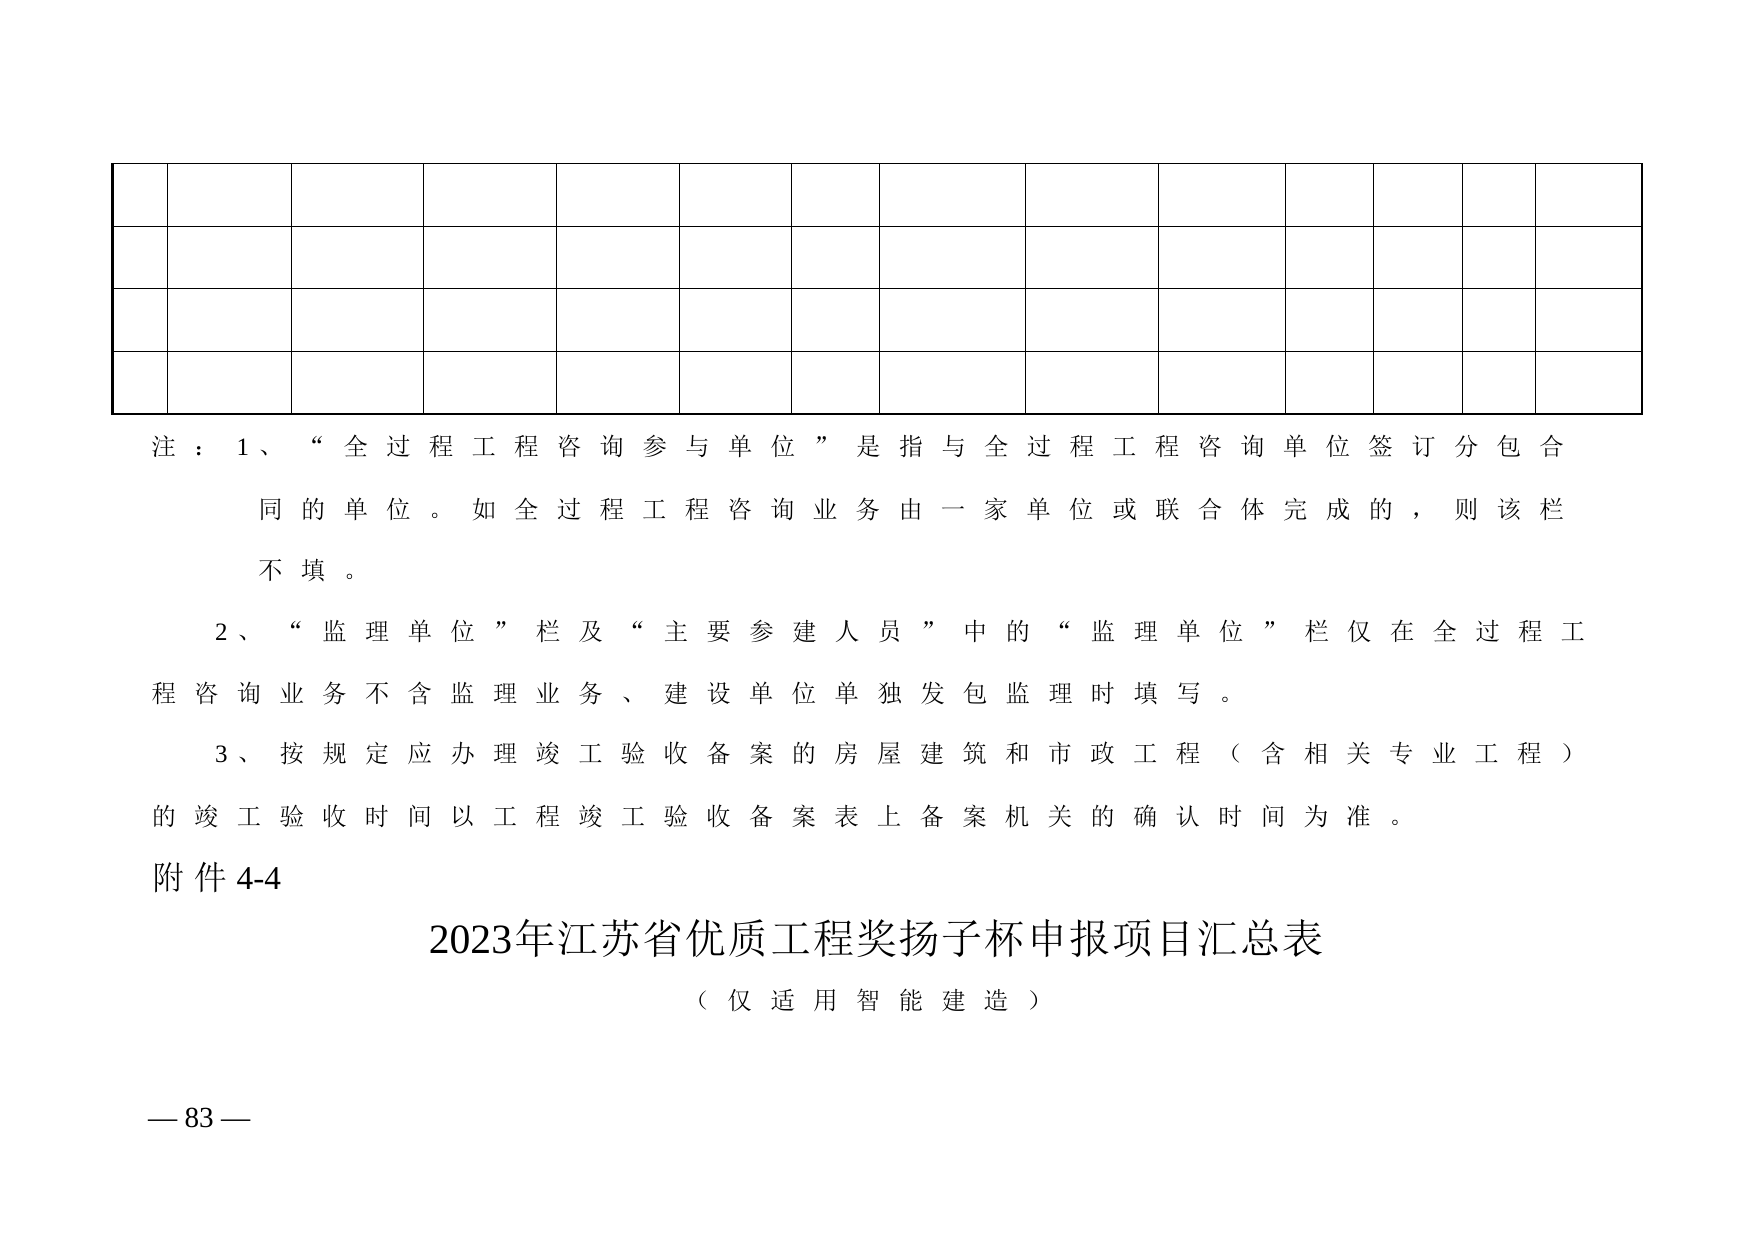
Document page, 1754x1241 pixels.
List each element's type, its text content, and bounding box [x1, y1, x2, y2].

table_cell [1536, 164, 1641, 226]
table_cell [1463, 227, 1535, 288]
table_cell [168, 352, 291, 413]
table_cell [1536, 227, 1641, 288]
table_cell [1286, 164, 1373, 226]
text 注：1、“全过程工程咨询参与单位”是指与全过程工程咨询单位签订分包合同的单位。如全过程工程咨询业务由一家单位或联合体完成的，则该栏不填。 [151, 415, 1603, 599]
table_cell [680, 227, 791, 288]
table_cell [424, 352, 556, 413]
table_cell [114, 289, 167, 351]
table_cell [557, 289, 679, 351]
table_cell [1463, 164, 1535, 226]
table_cell [1374, 227, 1462, 288]
table_cell [1026, 164, 1158, 226]
table_cell [424, 164, 556, 226]
table_cell [1026, 289, 1158, 351]
table_cell [1536, 352, 1641, 413]
table_cell [292, 289, 423, 351]
table_cell [792, 164, 879, 226]
table_cell [1286, 289, 1373, 351]
table_cell [168, 289, 291, 351]
text 3、按规定应办理竣工验收备案的房屋建筑和市政工程（含相关专业工程）的竣工验收时间以工程竣工验收备案表上备案机关的确认时间为准。 [151, 722, 1603, 845]
table_cell [880, 164, 1025, 226]
table_cell [1374, 289, 1462, 351]
table_cell [1374, 164, 1462, 226]
table_cell [424, 289, 556, 351]
table_cell [1463, 352, 1535, 413]
table_cell [792, 289, 879, 351]
text 2、“监理单位”栏及“主要参建人员”中的“监理单位”栏仅在全过程工程咨询业务不含监理业务、建设单位单独发包监理时填写。 [151, 599, 1603, 722]
table_cell [1026, 352, 1158, 413]
table_cell [168, 227, 291, 288]
table_cell [114, 352, 167, 413]
table_cell [1159, 164, 1285, 226]
table_cell [168, 164, 291, 226]
table_cell [292, 352, 423, 413]
table_cell [792, 352, 879, 413]
table_cell [1286, 352, 1373, 413]
table_cell [680, 289, 791, 351]
table_cell [114, 164, 167, 226]
table_cell [1159, 227, 1285, 288]
table_cell [880, 352, 1025, 413]
table_cell [880, 227, 1025, 288]
table_cell [1374, 352, 1462, 413]
table_cell [792, 227, 879, 288]
table_cell [424, 227, 556, 288]
text 2023年江苏省优质工程奖扬子杯申报项目汇总表 [151, 907, 1603, 968]
table_cell [1159, 352, 1285, 413]
table_cell [292, 227, 423, 288]
table_cell [1026, 227, 1158, 288]
table_cell [292, 164, 423, 226]
table_cell [557, 164, 679, 226]
table_cell [680, 164, 791, 226]
table_cell [1463, 289, 1535, 351]
table_cell [680, 352, 791, 413]
table_cell [1159, 289, 1285, 351]
table_cell [557, 352, 679, 413]
table_cell [1536, 289, 1641, 351]
text 附件4-4 [151, 845, 1603, 907]
table_cell [880, 289, 1025, 351]
table_cell [557, 227, 679, 288]
table_cell [114, 227, 167, 288]
text （仅适用智能建造） [151, 968, 1603, 1030]
table_cell [1286, 227, 1373, 288]
